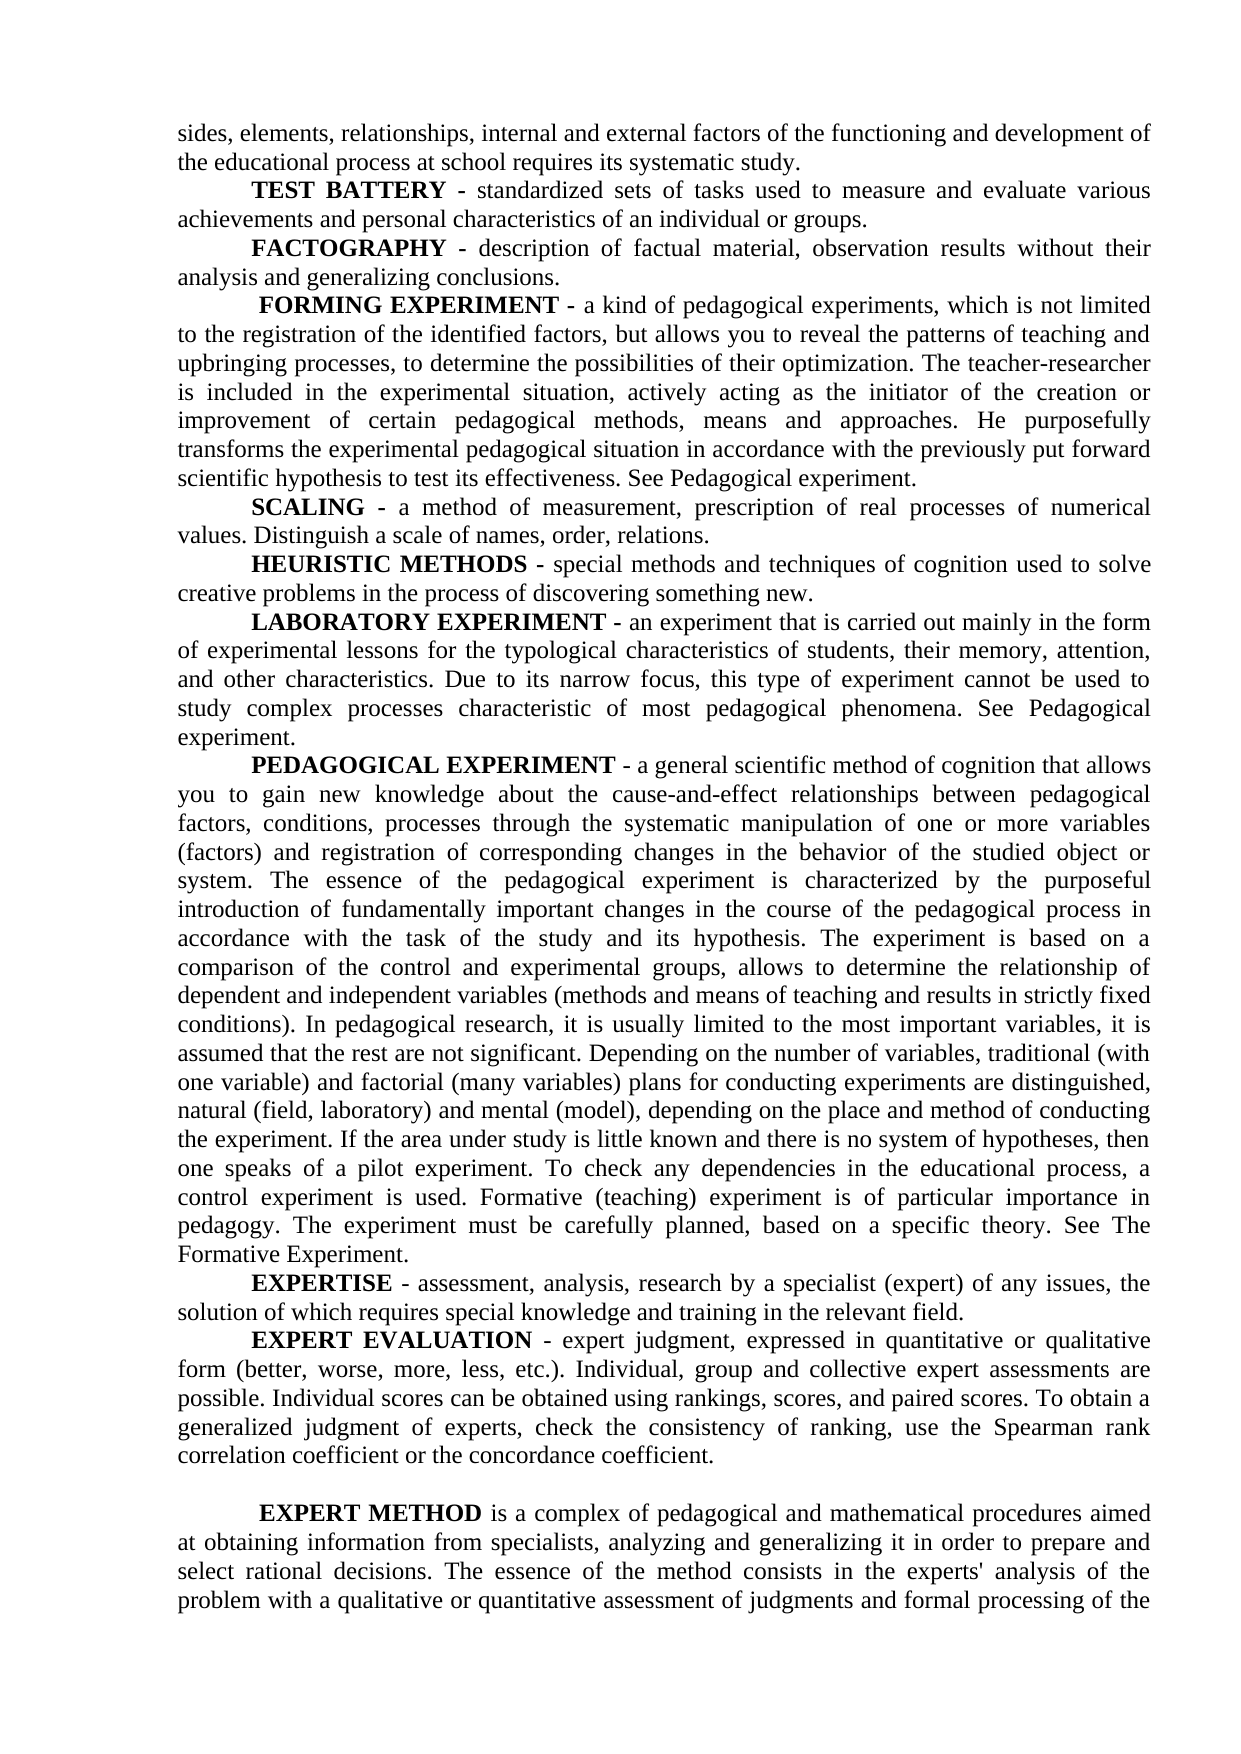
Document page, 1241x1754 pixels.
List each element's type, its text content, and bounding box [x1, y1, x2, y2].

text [177, 118, 1152, 176]
text SCALING - a method of measurement, prescription of real processes of numerical values. Distinguish a scale of names, order, relations. [177, 492, 1152, 549]
text EXPERT EVALUATION - expert judgment, expressed in quantitative or qualitative form (better, worse, more, less, etc.). Individual, group and collective expert assessments are possible. Individual scores can be obtained using rankings, scores, and paired scores. To obtain a generalized judgment of experts, check the consistency of ranking, use the Spearman rank correlation coefficient or the concordance coefficient. [177, 1326, 1152, 1469]
text PEDAGOGICAL EXPERIMENT - a general scientific method of cognition that allows you to gain new knowledge about the cause-and-effect relationships between pedagogical factors, conditions, processes through the systematic manipulation of one or more variables (factors) and registration of corresponding changes in the behavior of the studied object or system. The essence of the pedagogical experiment is characterized by the purposeful introduction of fundamentally important changes in the course of the pedagogical process in accordance with the task of the study and its hypothesis. The experiment is based on a comparison of the control and experimental groups, allows to determine the relationship of dependent and independent variables (methods and means of teaching and results in strictly fixed conditions). In pedagogical research, it is usually limited to the most important variables, it is assumed that the rest are not significant. Depending on the number of variables, traditional (with one variable) and factorial (many variables) plans for conducting experiments are distinguished, natural (field, laboratory) and mental (model), depending on the place and method of conducting the experiment. If the area under study is little known and there is no system of hypotheses, then one speaks of a pilot experiment. To check any dependencies in the educational process, a control experiment is used. Formative (teaching) experiment is of particular importance in pedagogy. The experiment must be carefully planned, based on a specific theory. See The Formative Experiment. [177, 751, 1152, 1268]
text FORMING EXPERIMENT - a kind of pedagogical experiments, which is not limited to the registration of the identified factors, but allows you to reveal the patterns of teaching and upbringing processes, to determine the possibilities of their optimization. The teacher-researcher is included in the experimental situation, actively acting as the initiator of the creation or improvement of certain pedagogical methods, means and approaches. He purposefully transforms the experimental pedagogical situation in accordance with the previously put forward scientific hypothesis to test its effectiveness. See Pedagogical experiment. [177, 291, 1152, 492]
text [177, 1498, 1152, 1613]
text EXPERTISE - assessment, analysis, research by a specialist (expert) of any issues, the solution of which requires special knowledge and training in the relevant field. [177, 1268, 1152, 1326]
text LABORATORY EXPERIMENT - an experiment that is carried out mainly in the form of experimental lessons for the typological characteristics of students, their memory, attention, and other characteristics. Due to its narrow focus, this type of experiment cannot be used to study complex processes characteristic of most pedagogical phenomena. See Pedagogical experiment. [177, 607, 1152, 751]
text HEURISTIC METHODS - special methods and techniques of cognition used to solve creative problems in the process of discovering something new. [177, 549, 1152, 607]
text TEST BATTERY - standardized sets of tasks used to measure and evaluate various achievements and personal characteristics of an individual or groups. [177, 176, 1152, 233]
text FACTOGRAPHY - description of factual material, observation results without their analysis and generalizing conclusions. [177, 233, 1152, 291]
